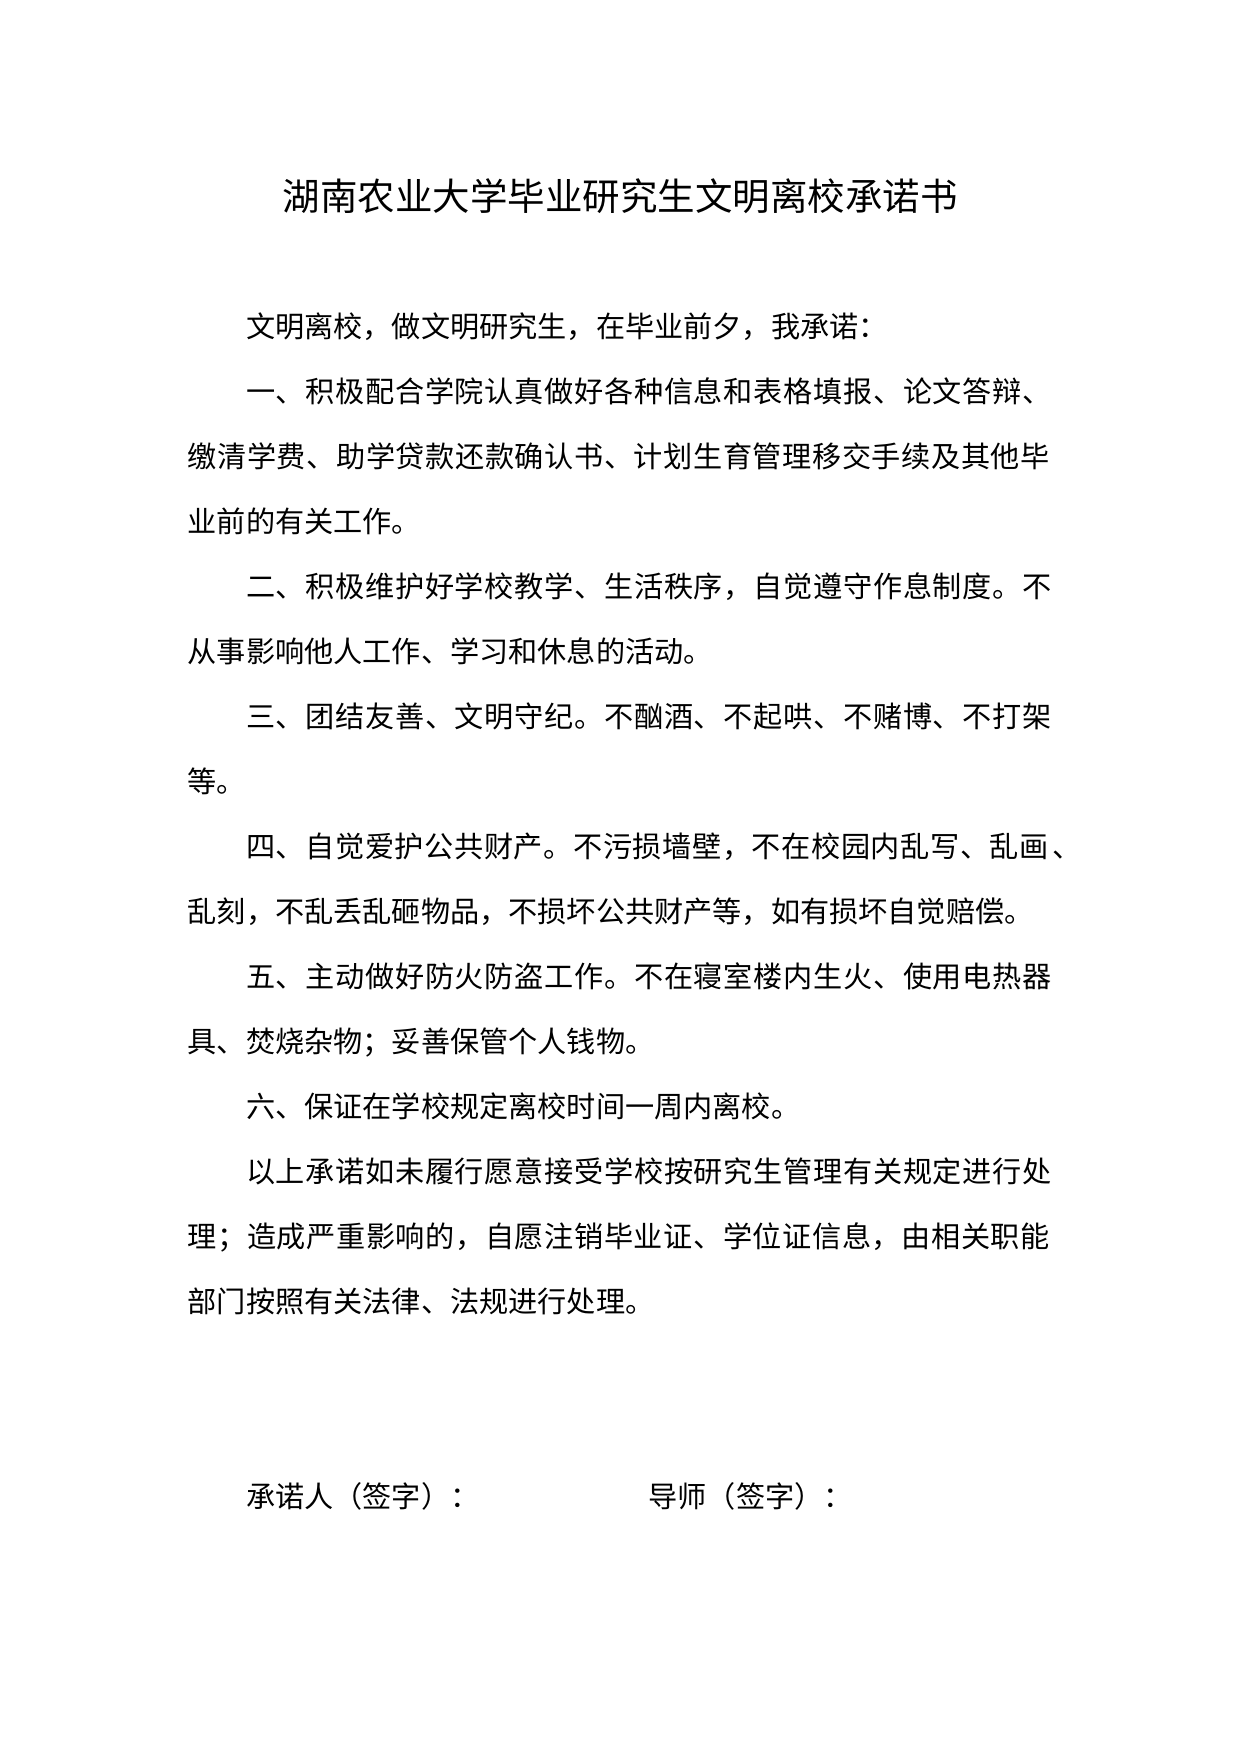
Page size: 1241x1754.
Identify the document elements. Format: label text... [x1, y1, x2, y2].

text 二、积极维护好学校教学、生活秩序，自觉遵守作息制度。不从事影响他人工作、学习和休息的活动。 [187, 552, 1053, 682]
text 以上承诺如未履行愿意接受学校按研究生管理有关规定进行处理；造成严重影响的，自愿注销毕业证、学位证信息，由相关职能部门按照有关法律、法规进行处理。 [187, 1137, 1053, 1332]
text 四、自觉爱护公共财产。不污损墙壁，不在校园内乱写、乱画、乱刻，不乱丢乱砸物品，不损坏公共财产等，如有损坏自觉赔偿。 [187, 812, 1053, 942]
text 承诺人（签字）： 导师（签字）： [187, 1462, 1053, 1527]
text 三、团结友善、文明守纪。不酗酒、不起哄、不赌博、不打架等。 [187, 682, 1053, 812]
text 六、保证在学校规定离校时间一周内离校。 [187, 1072, 1053, 1137]
text 五、主动做好防火防盗工作。不在寝室楼内生火、使用电热器具、焚烧杂物；妥善保管个人钱物。 [187, 942, 1053, 1072]
text 一、积极配合学院认真做好各种信息和表格填报、论文答辩、缴清学费、助学贷款还款确认书、计划生育管理移交手续及其他毕业前的有关工作。 [187, 357, 1053, 552]
text 湖南农业大学毕业研究生文明离校承诺书 [187, 162, 1053, 227]
text 文明离校，做文明研究生，在毕业前夕，我承诺： [187, 292, 1053, 357]
